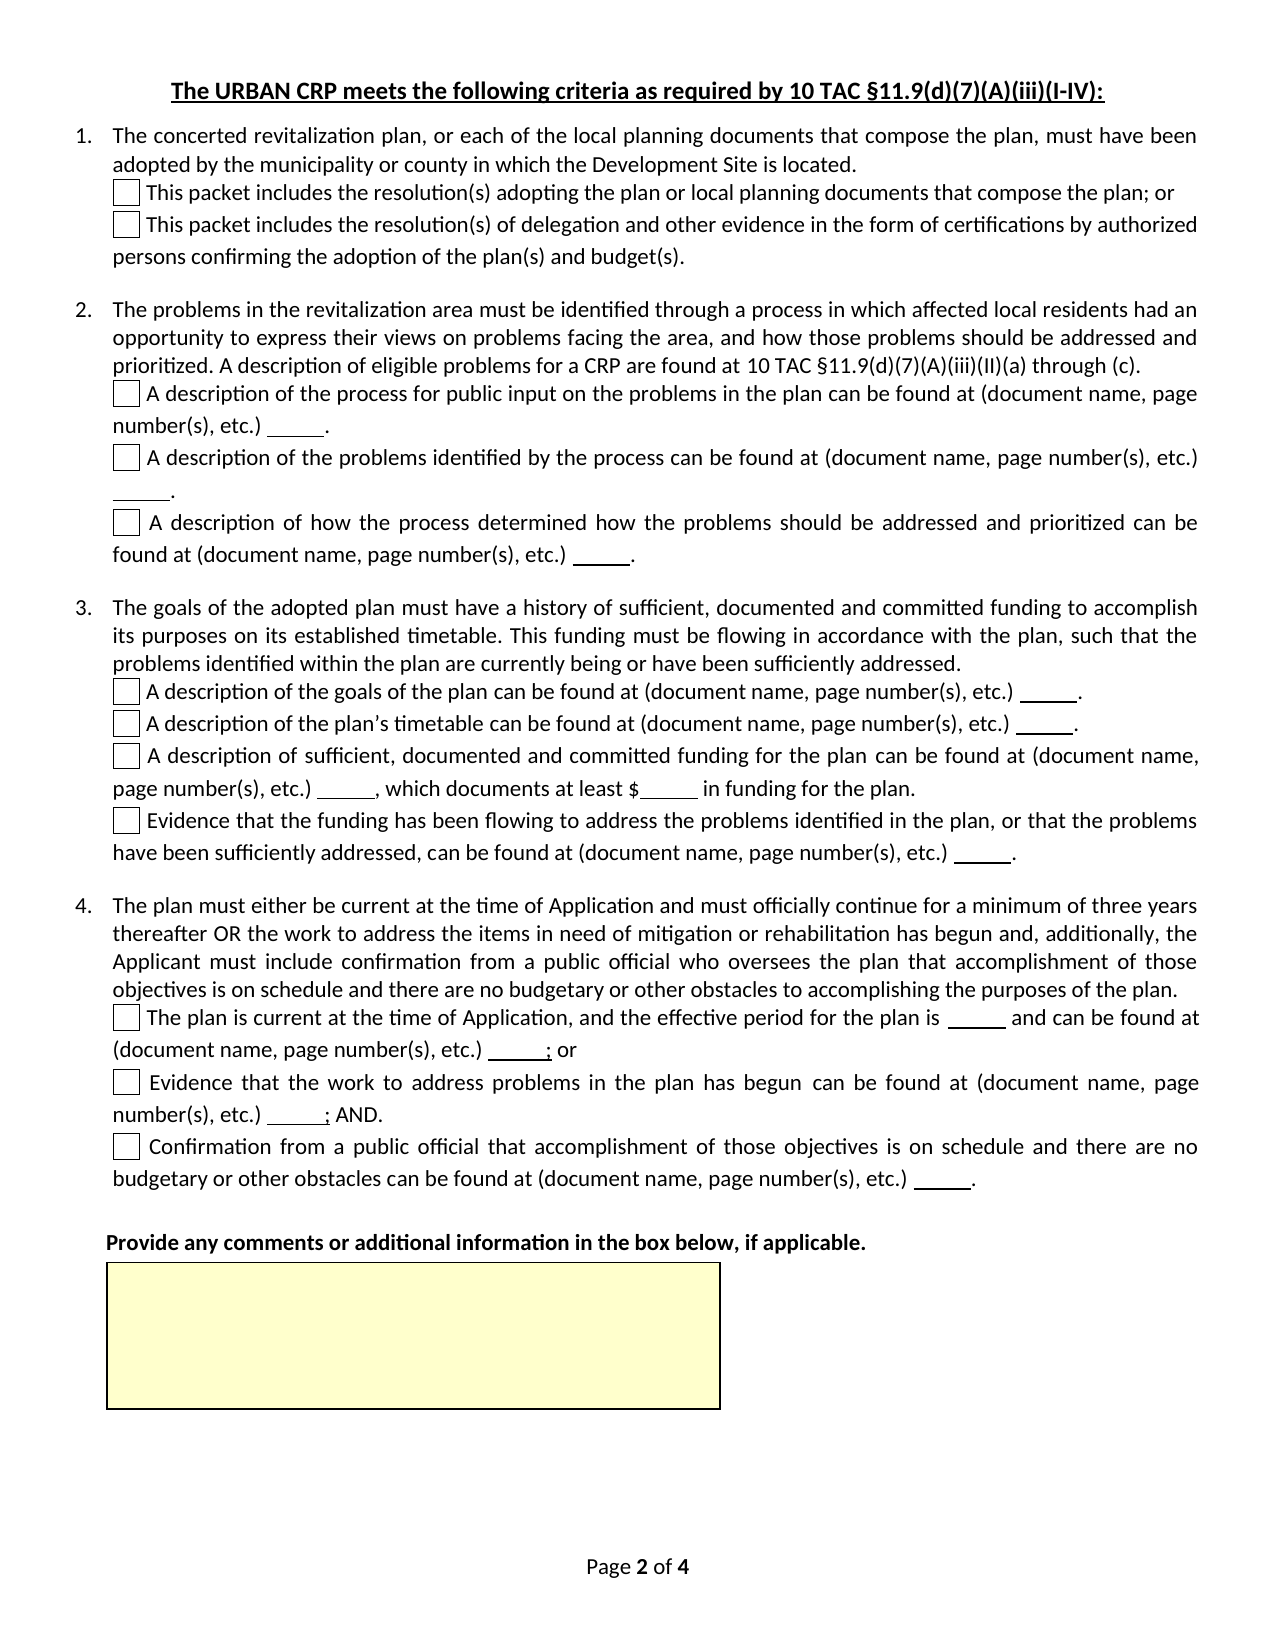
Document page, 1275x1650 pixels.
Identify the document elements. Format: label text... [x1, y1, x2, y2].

text Confirmation from a public official that accomplishment of those objectives is on schedule and there are no budgetary or other obstacles can be found at (document name, page number(s), etc.) . [112, 1132, 1200, 1192]
text A description of the problems identified by the process can be found at (document name, page number(s), etc.) . [112, 443, 1200, 504]
text Evidence that the work to address problems in the plan has begun can be found at (document name, page number(s), etc.) ; AND. [112, 1068, 1200, 1128]
text The URBAN CRP meets the following criteria as required by 10 TAC §11.9(d)(7)(A)(iii)(I-IV): [75, 75, 1200, 106]
text A description of how the process determined how the problems should be addressed and prioritized can be found at (document name, page number(s), etc.) . [112, 508, 1200, 568]
text The plan is current at the time of Application, and the effective period for the plan is and can be found at (document name, page number(s), etc.) ; or [112, 1003, 1200, 1063]
list The concerted revitalization plan, or each of the local planning documents that compose the plan, must have been adopted by the municipality or county in which the Development Site is located. [75, 122, 1200, 178]
text A description of the process for public input on the problems in the plan can be found at (document name, page number(s), etc.) . [112, 379, 1200, 439]
text This packet includes the resolution(s) of delegation and other evidence in the form of certifications by authorized persons confirming the adoption of the plan(s) and budget(s). [112, 210, 1200, 270]
list The problems in the revitalization area must be identified through a process in which affected local residents had an opportunity to express their views on problems facing the area, and how those problems should be addressed and prioritized. A description of eligible problems for a CRP are found at 10 TAC §11.9(d)(7)(A)(iii)(II)(a) through (c). [75, 295, 1200, 379]
text A description of the goals of the plan can be found at (document name, page number(s), etc.) . [112, 677, 1200, 705]
list The goals of the adopted plan must have a history of sufficient, documented and committed funding to accomplish its purposes on its established timetable. This funding must be flowing in accordance with the plan, such that the problems identified within the plan are currently being or have been sufficiently addressed. [75, 593, 1200, 677]
text A description of sufficient, documented and committed funding for the plan can be found at (document name, page number(s), etc.) , which documents at least $ in funding for the plan. [112, 742, 1200, 802]
text A description of the plan’s timetable can be found at (document name, page number(s), etc.) . [112, 709, 1200, 737]
text Evidence that the funding has been flowing to address the problems identified in the plan, or that the problems have been sufficiently addressed, can be found at (document name, page number(s), etc.) . [112, 806, 1200, 866]
text This packet includes the resolution(s) adopting the plan or local planning documents that compose the plan; or [112, 178, 1200, 206]
text Provide any comments or additional information in the box below, if applicable. [75, 1228, 1200, 1257]
list The plan must either be current at the time of Application and must officially continue for a minimum of three years thereafter OR the work to address the items in need of mitigation or rehabilitation has begun and, additionally, the Applicant must include confirmation from a public official who oversees the plan that accomplishment of those objectives is on schedule and there are no budgetary or other obstacles to accomplishing the purposes of the plan. [75, 891, 1200, 1003]
